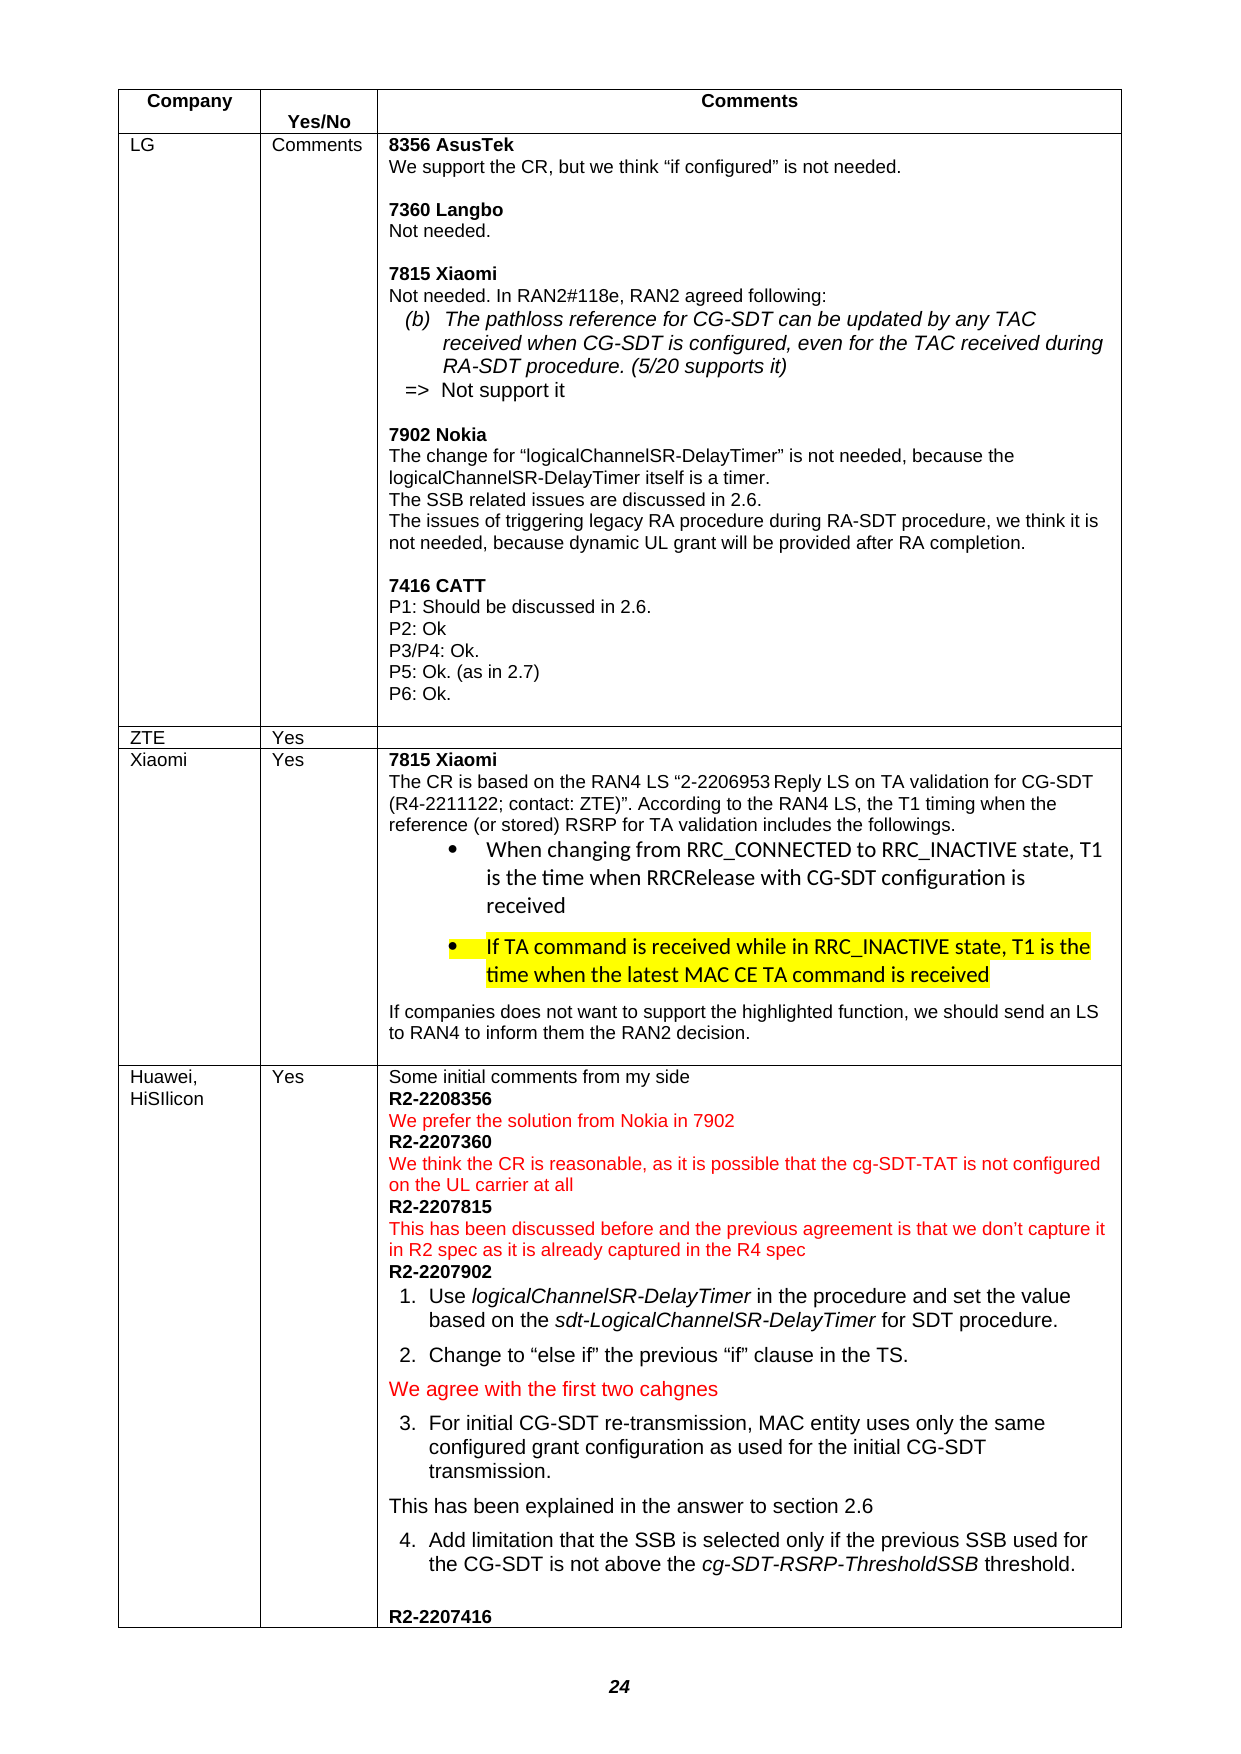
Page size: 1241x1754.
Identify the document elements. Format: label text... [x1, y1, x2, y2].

table_header Yes/No [261, 90, 377, 133]
table_cell [378, 727, 1121, 748]
table_cell Yes [261, 727, 377, 748]
table_cell Xiaomi [119, 749, 260, 1065]
table_header Comments [378, 90, 1121, 133]
table_cell Comments [261, 134, 377, 726]
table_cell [378, 1066, 1121, 1627]
table_cell Yes [261, 749, 377, 1065]
table_cell 7815 Xiaomi The CR is based on the RAN4 LS “2-2206953 Reply LS on TA validation for CG-SDT (R4-2211122; contact: ZTE)”. According to the RAN4 LS, the T1 timing when the reference (or stored) RSRP for TA validation includes the followings. When changing from RRC_CONNECTED to RRC_INACTIVE state, T1 is the time when RRCRelease with CG-SDT configuration is received If TA command is received while in RRC_INACTIVE state, T1 is the time when the latest MAC CE TA command is received If companies does not want to support the highlighted function, we should send an LS to RAN4 to inform them the RAN2 decision. [378, 749, 1121, 1065]
table_cell ZTE [119, 727, 260, 748]
table_cell LG [119, 134, 260, 726]
table_header Company [119, 90, 260, 133]
table_cell Yes [261, 1066, 377, 1627]
table_cell Huawei, HiSIlicon [119, 1066, 260, 1627]
table_cell 8356 AsusTek We support the CR, but we think “if configured” is not needed. 7360 Langbo Not needed. 7815 Xiaomi Not needed. In RAN2#118e, RAN2 agreed following: (b) The pathloss reference for CG-SDT can be updated by any TAC received when CG-SDT is configured, even for the TAC received during RA-SDT procedure. (5/20 supports it) => Not support it 7902 Nokia The change for “logicalChannelSR-DelayTimer” is not needed, because the logicalChannelSR-DelayTimer itself is a timer. The SSB related issues are discussed in 2.6. The issues of triggering legacy RA procedure during RA-SDT procedure, we think it is not needed, because dynamic UL grant will be provided after RA completion. 7416 CATT P1: Should be discussed in 2.6. P2: Ok P3/P4: Ok. P5: Ok. (as in 2.7) P6: Ok. [378, 134, 1121, 726]
